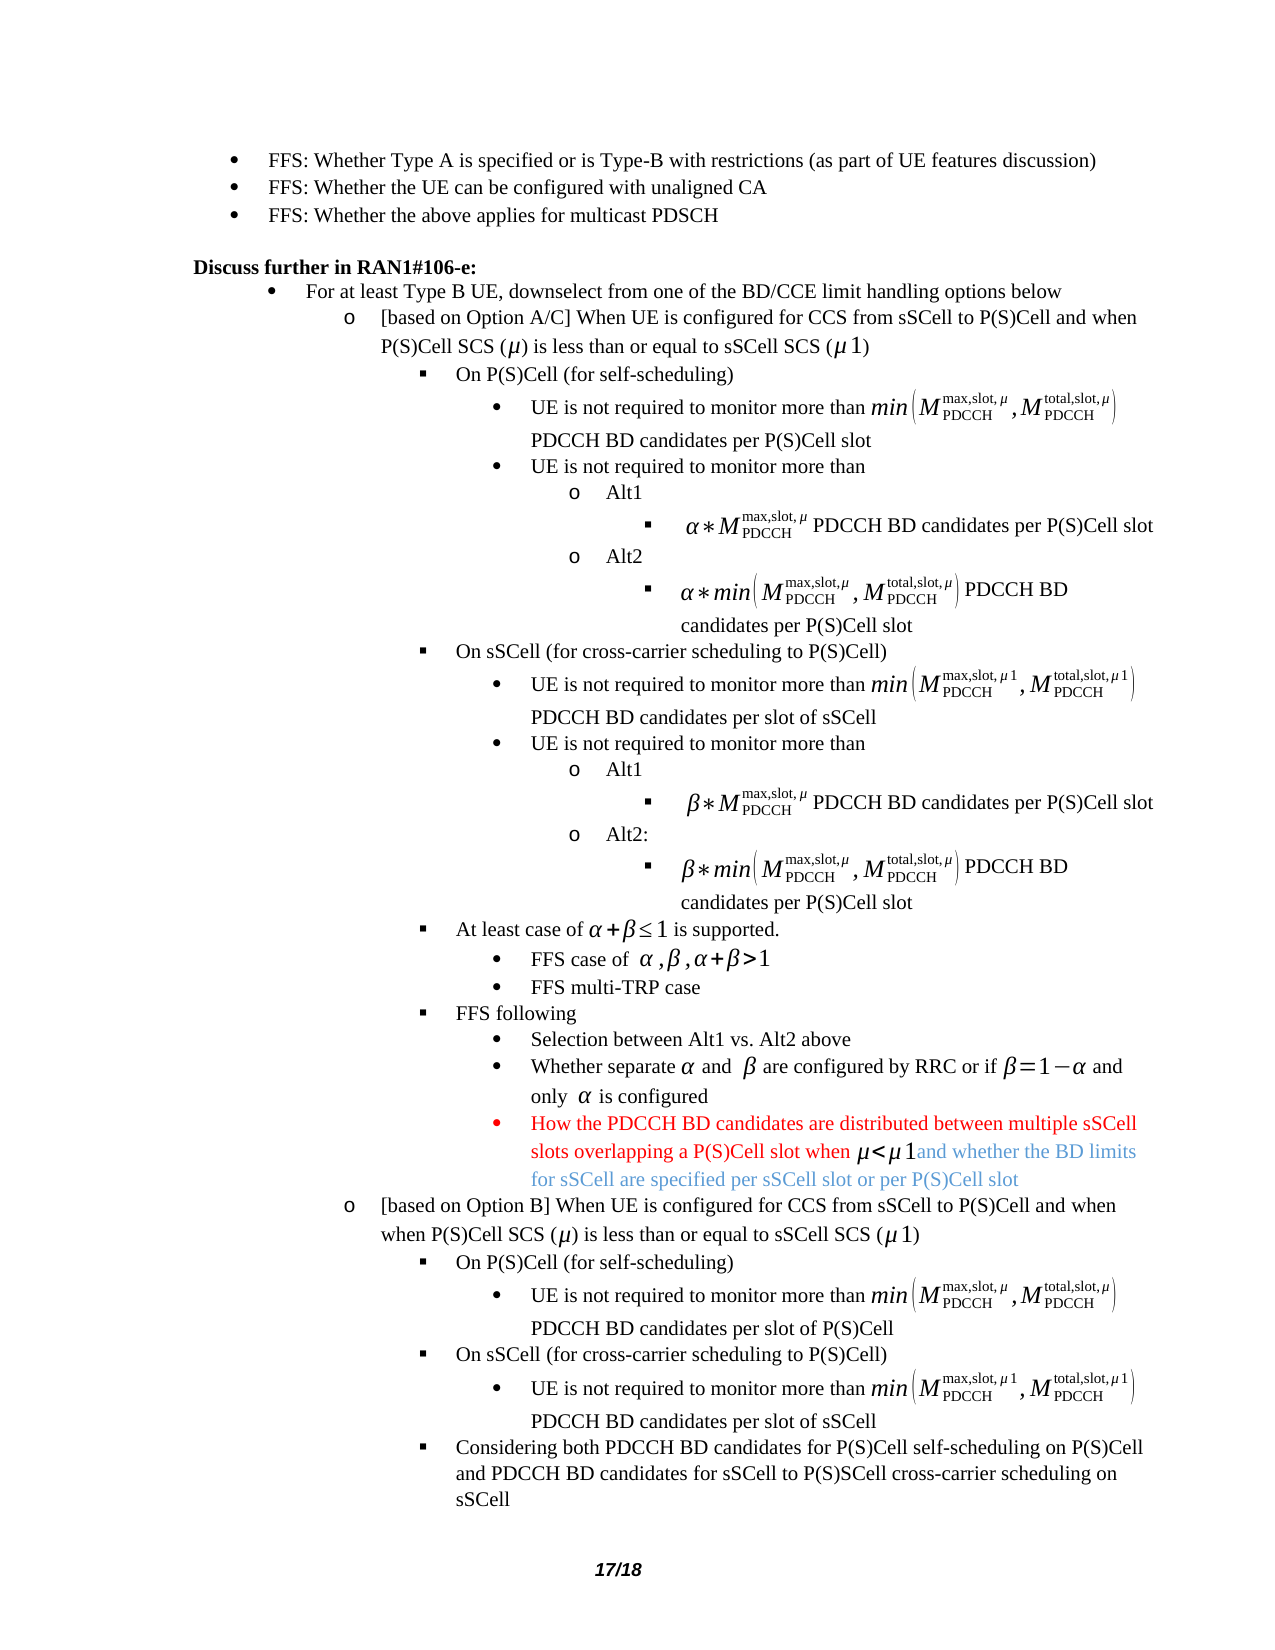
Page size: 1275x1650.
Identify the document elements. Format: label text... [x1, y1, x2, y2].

list Whether separate and are configured by RRC or if and only is configured [493, 1052, 1157, 1109]
list UE is not required to monitor more than PDCCH BD candidates per slot of sSCell [493, 664, 1157, 729]
list Alt1 [568, 480, 1157, 506]
list FFS following [418, 1001, 1157, 1024]
list PDCCH BD candidates per P(S)Cell slot [643, 785, 1157, 819]
list On sSCell (for cross-carrier scheduling to P(S)Cell) [418, 1342, 1157, 1366]
list [based on Option B] When UE is configured for CCS from sSCell to P(S)Cell and when when P(S)Cell SCS () is less than or equal to sSCell SCS () [343, 1193, 1157, 1248]
list On P(S)Cell (for self-scheduling) [418, 1250, 1157, 1274]
list UE is not required to monitor more than [493, 731, 1157, 755]
list UE is not required to monitor more than PDCCH BD candidates per slot of sSCell [493, 1368, 1157, 1433]
list On P(S)Cell (for self-scheduling) [418, 362, 1157, 386]
list FFS multi-TRP case [493, 974, 1157, 999]
list UE is not required to monitor more than [493, 454, 1157, 478]
text Discuss further in RAN1#106-e: [193, 254, 1157, 279]
list At least case of is supported. [418, 916, 1157, 943]
list FFS: Whether the UE can be configured with unaligned CA [231, 175, 1157, 199]
list FFS case of [493, 945, 1157, 973]
list PDCCH BD candidates per P(S)Cell slot [643, 849, 1157, 914]
list FFS: Whether Type A is specified or is Type-B with restrictions (as part of UE features discussion) [231, 148, 1157, 172]
list Alt2: [568, 821, 1157, 847]
list UE is not required to monitor more than PDCCH BD candidates per P(S)Cell slot [493, 388, 1157, 452]
list [based on Option A/C] When UE is configured for CCS from sSCell to P(S)Cell and when P(S)Cell SCS () is less than or equal to sSCell SCS () [343, 304, 1157, 360]
list Alt1 [568, 757, 1157, 783]
list UE is not required to monitor more than PDCCH BD candidates per slot of P(S)Cell [493, 1276, 1157, 1340]
list On sSCell (for cross-carrier scheduling to P(S)Cell) [418, 639, 1157, 663]
list Selection between Alt1 vs. Alt2 above [493, 1026, 1157, 1051]
list PDCCH BD candidates per P(S)Cell slot [643, 508, 1157, 543]
list Considering both PDCCH BD candidates for P(S)Cell self-scheduling on P(S)Cell and PDCCH BD candidates for sSCell to P(S)SCell cross-carrier scheduling on sSCell [418, 1434, 1157, 1511]
list FFS: Whether the above applies for multicast PDSCH [231, 203, 1157, 227]
list How the PDCCH BD candidates are distributed between multiple sSCell slots overlapping a P(S)Cell slot when and whether the BD limits for sSCell are specified per sSCell slot or per P(S)Cell slot [493, 1111, 1157, 1191]
list For at least Type B UE, downselect from one of the BD/CCE limit handling options below [268, 279, 1157, 303]
list Alt2 [568, 544, 1157, 570]
list PDCCH BD candidates per P(S)Cell slot [643, 572, 1157, 637]
